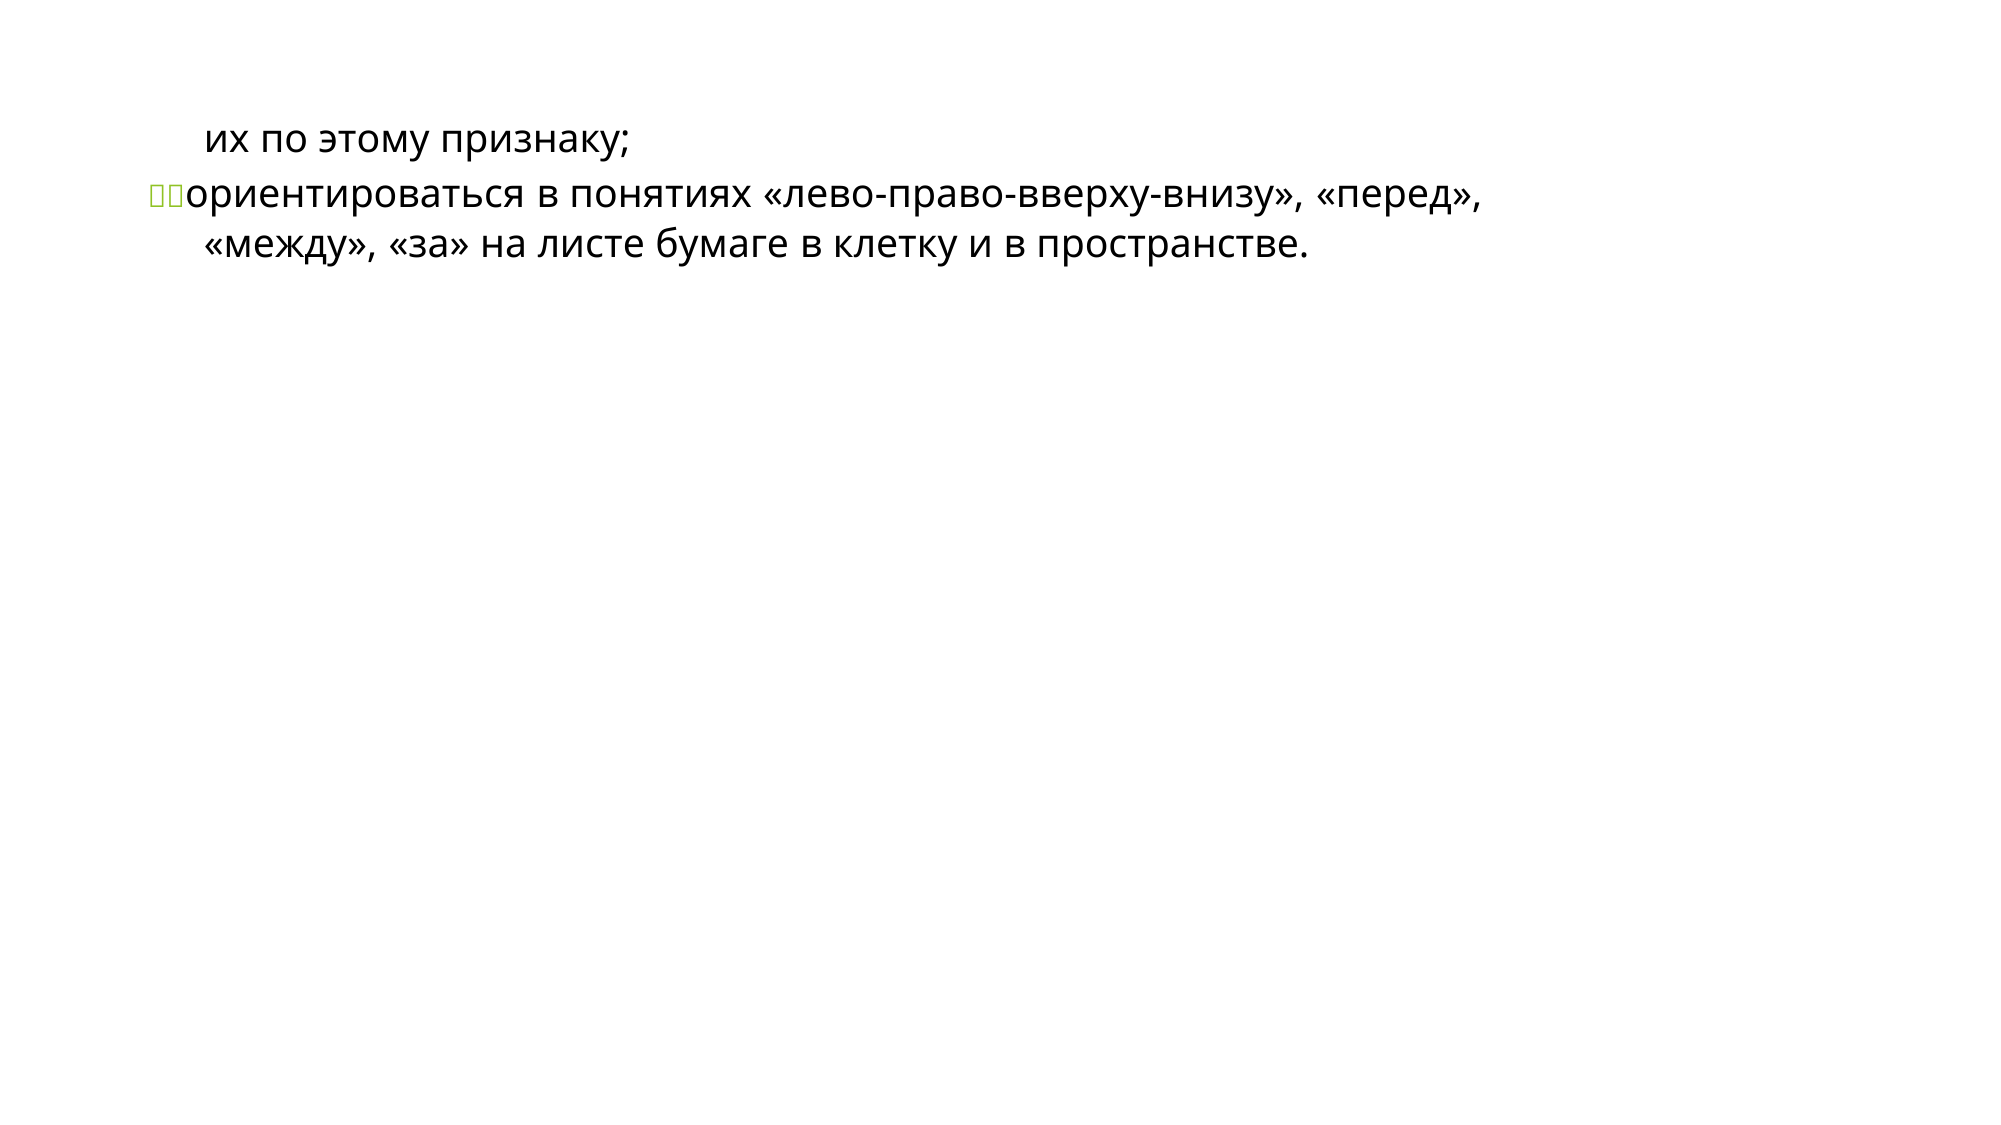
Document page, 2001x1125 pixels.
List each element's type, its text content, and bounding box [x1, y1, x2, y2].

text их по этому признаку; [203, 110, 1913, 164]
text ориентироваться в понятиях «лево-право-вверху-внизу», «перед», [147, 177, 1913, 215]
text «между», «за» на листе бумаге в клетку и в пространстве. [203, 215, 1913, 269]
